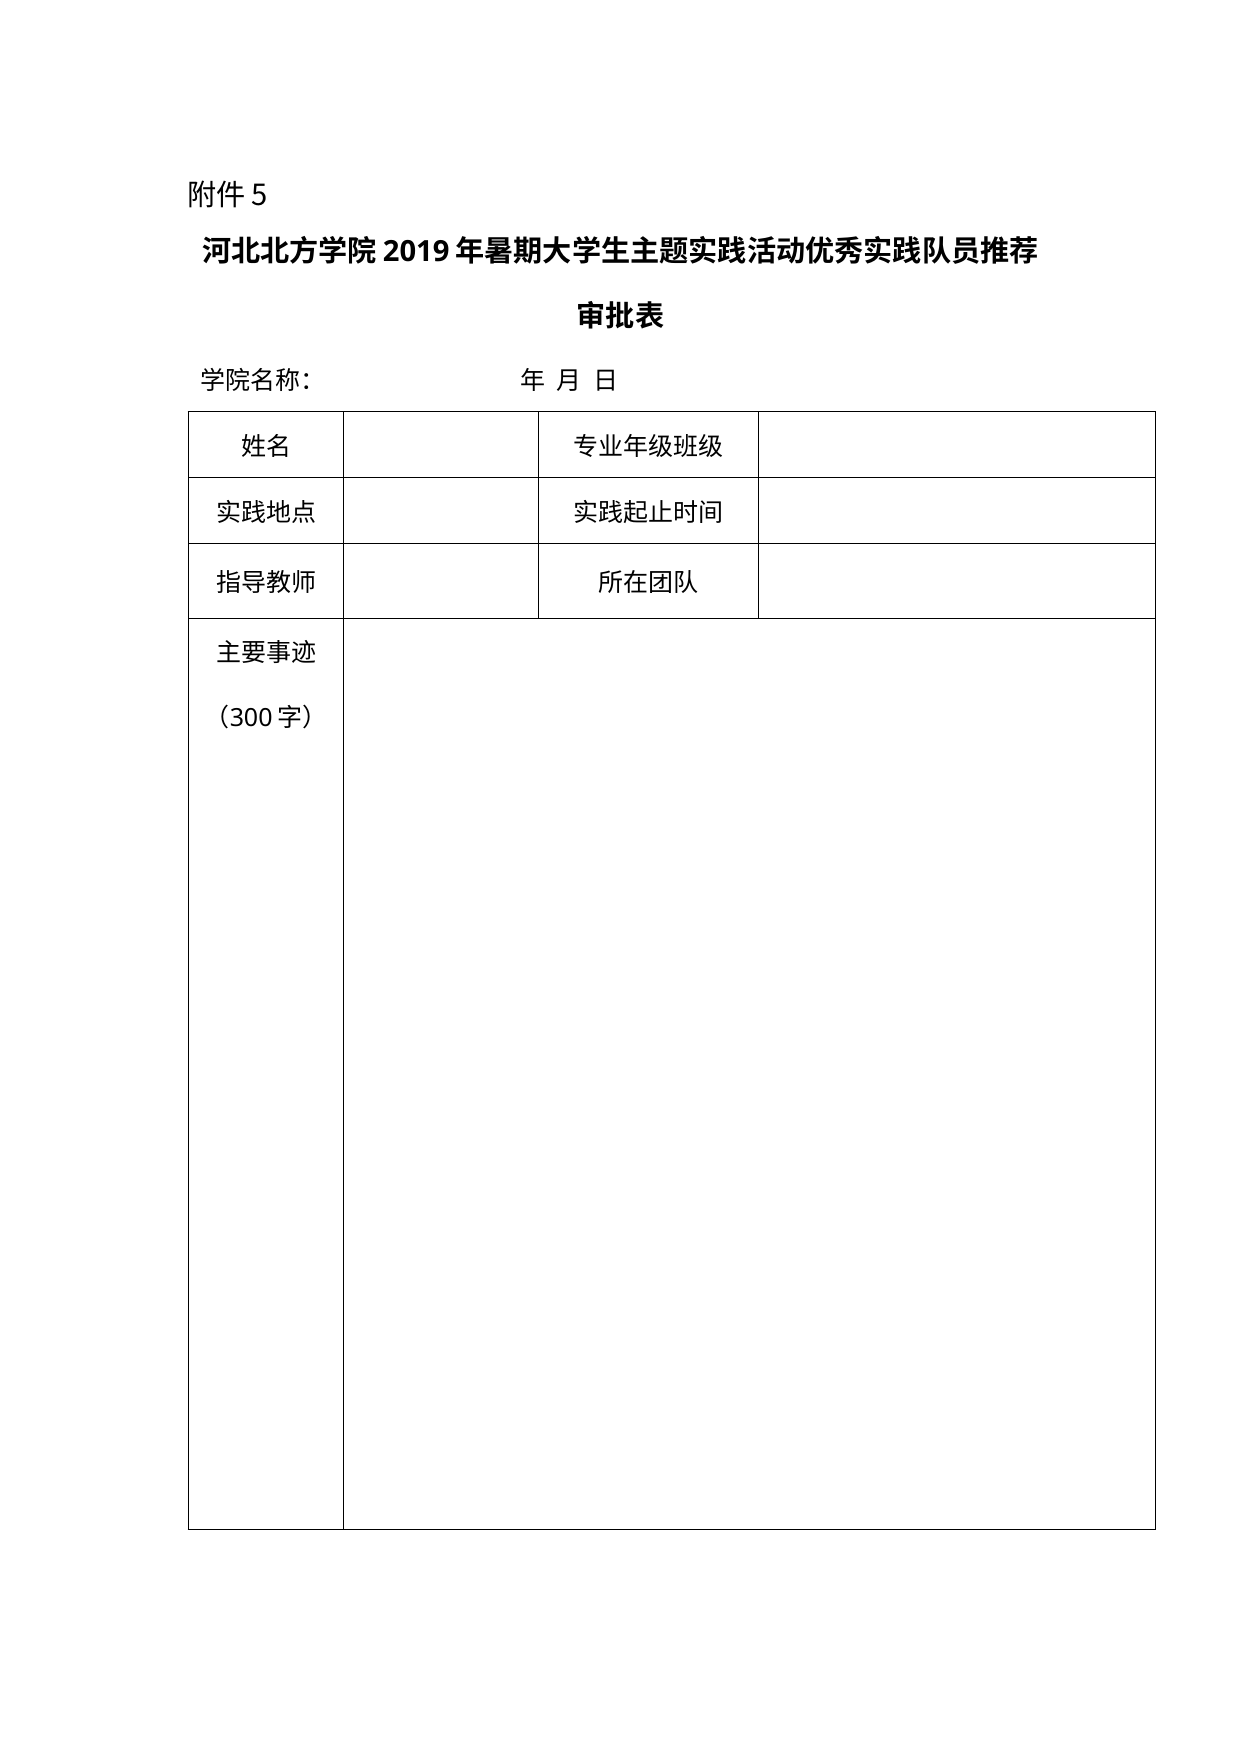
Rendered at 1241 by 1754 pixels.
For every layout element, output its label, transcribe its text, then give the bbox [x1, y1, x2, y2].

table_header [759, 412, 1155, 477]
table_header 姓名 [189, 412, 343, 477]
table_cell 实践起止时间 [539, 478, 758, 543]
table_cell 主要事迹 （300字） [189, 619, 343, 1528]
text 学院名称： 年 月 日 [187, 346, 1053, 411]
table_cell 实践地点 [189, 478, 343, 543]
text 河北北方学院2019年暑期大学生主题实践活动优秀实践队员推荐审批表 [187, 216, 1053, 346]
table_cell 指导教师 [189, 544, 343, 617]
table_cell [759, 544, 1155, 617]
table_header [344, 412, 538, 477]
table_cell [344, 544, 538, 617]
table_cell 、 [344, 619, 1155, 1528]
table_cell 所在团队 [539, 544, 758, 617]
text 附件5 [187, 162, 1053, 216]
table_cell [344, 478, 538, 543]
table_cell [759, 478, 1155, 543]
table_header 专业年级班级 [539, 412, 758, 477]
